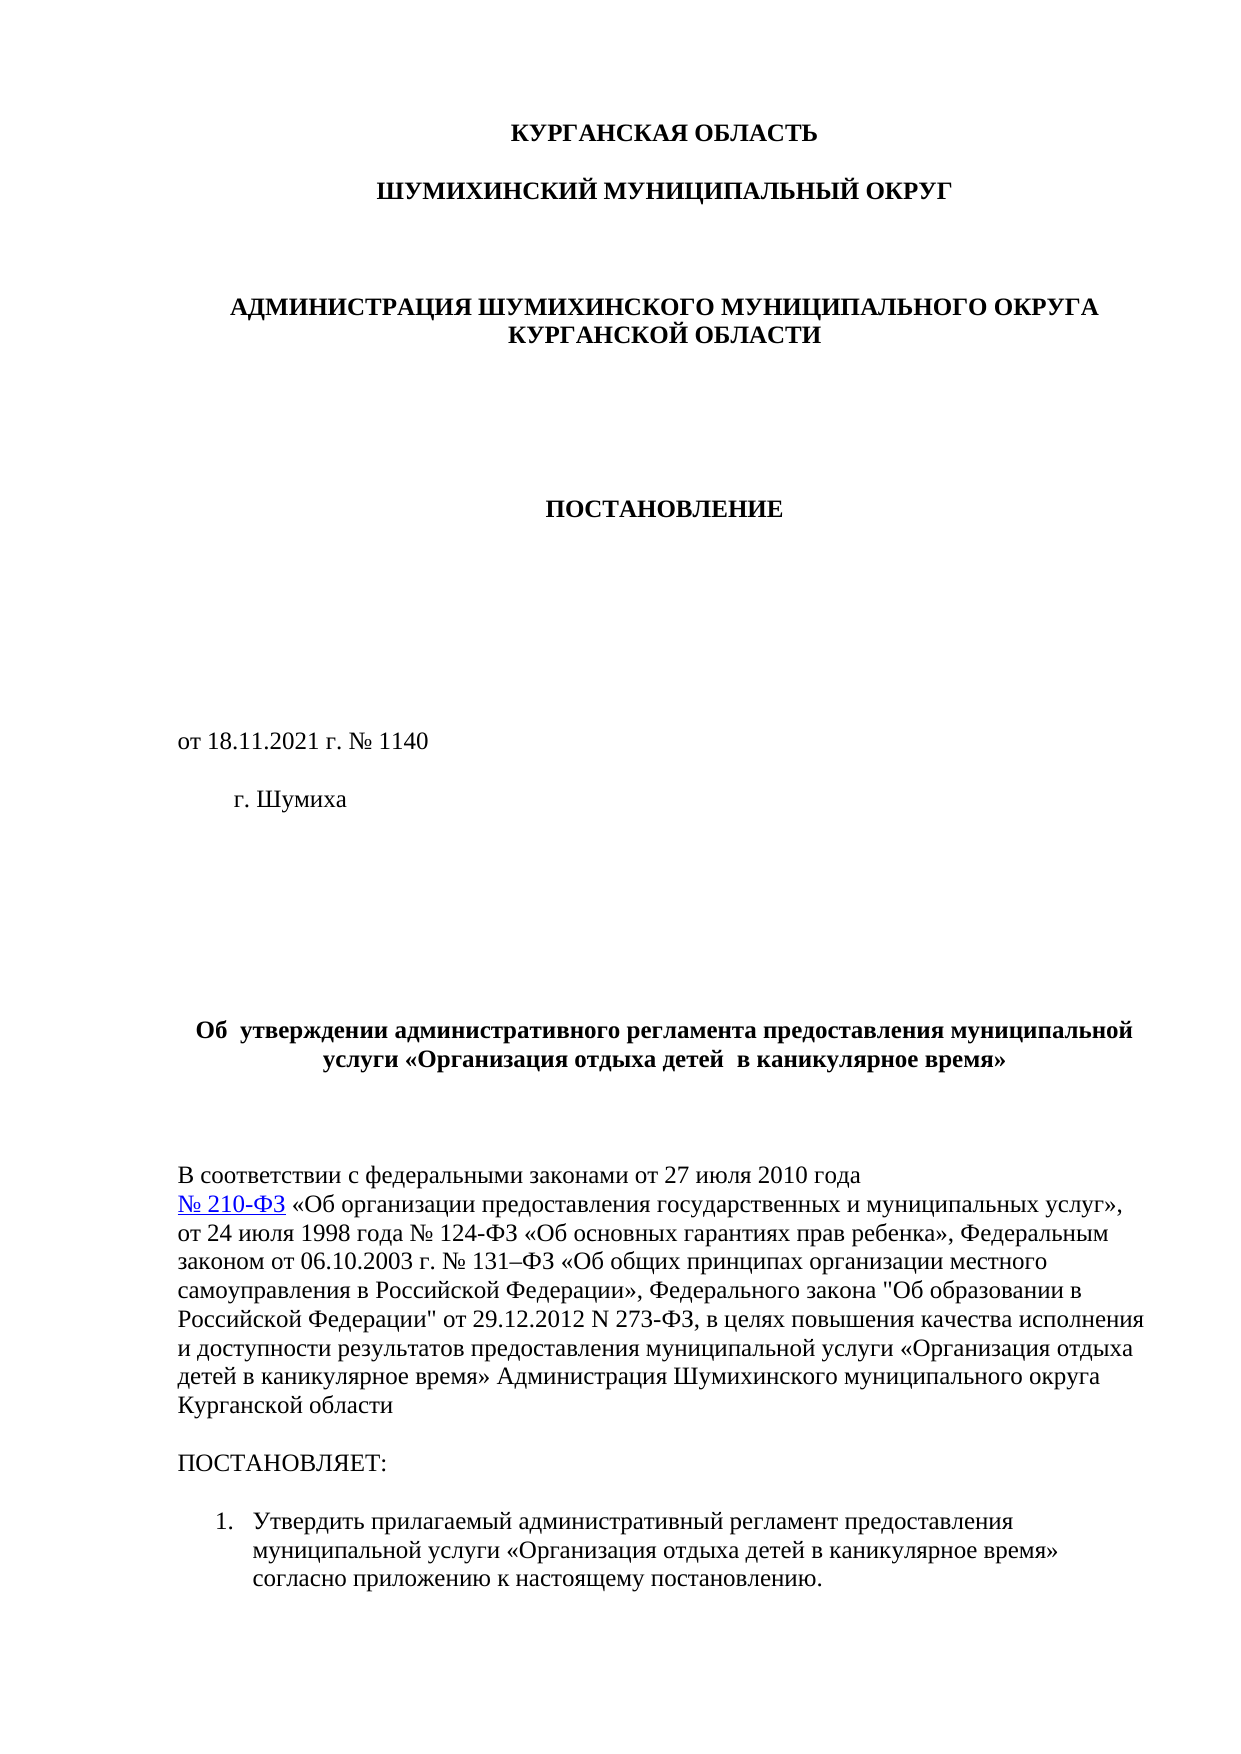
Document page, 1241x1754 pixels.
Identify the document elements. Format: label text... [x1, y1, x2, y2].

text Об утверждении административного регламента предоставления муниципальной услуги «Организация отдыха детей в каникулярное время» [177, 1016, 1152, 1073]
text ПОСТАНОВЛЯЕТ: [177, 1448, 1152, 1477]
text КУРГАНСКАЯ ОБЛАСТЬ [177, 118, 1152, 147]
text ШУМИХИНСКИЙ МУНИЦИПАЛЬНЫЙ ОКРУГ [177, 176, 1152, 205]
text ПОСТАНОВЛЕНИЕ [177, 494, 1152, 523]
text АДМИНИСТРАЦИЯ ШУМИХИНСКОГО МУНИЦИПАЛЬНОГО ОКРУГА КУРГАНСКОЙ ОБЛАСТИ [177, 292, 1152, 349]
text г. Шумиха [177, 784, 1152, 813]
list Утвердить прилагаемый административный регламент предоставления муниципальной услуги «Организация отдыха детей в каникулярное время» согласно приложению к настоящему постановлению. [215, 1506, 1152, 1592]
text В соответствии с федеральными законами от 27 июля 2010 года № 210-ФЗ «Об организации предоставления государственных и муниципальных услуг», от 24 июля 1998 года № 124-ФЗ «Об основных гарантиях прав ребенка», Федеральным законом от 06.10.2003 г. № 131–ФЗ «Об общих принципах организации местного самоуправления в Российской Федерации», Федерального закона "Об образовании в Российской Федерации" от 29.12.2012 N 273-ФЗ, в целях повышения качества исполнения и доступности результатов предоставления муниципальной услуги «Организация отдыха детей в каникулярное время» Администрация Шумихинского муниципального округа Курганской области [177, 1160, 1152, 1419]
text от 18.11.2021 г. № 1140 [177, 726, 1152, 755]
